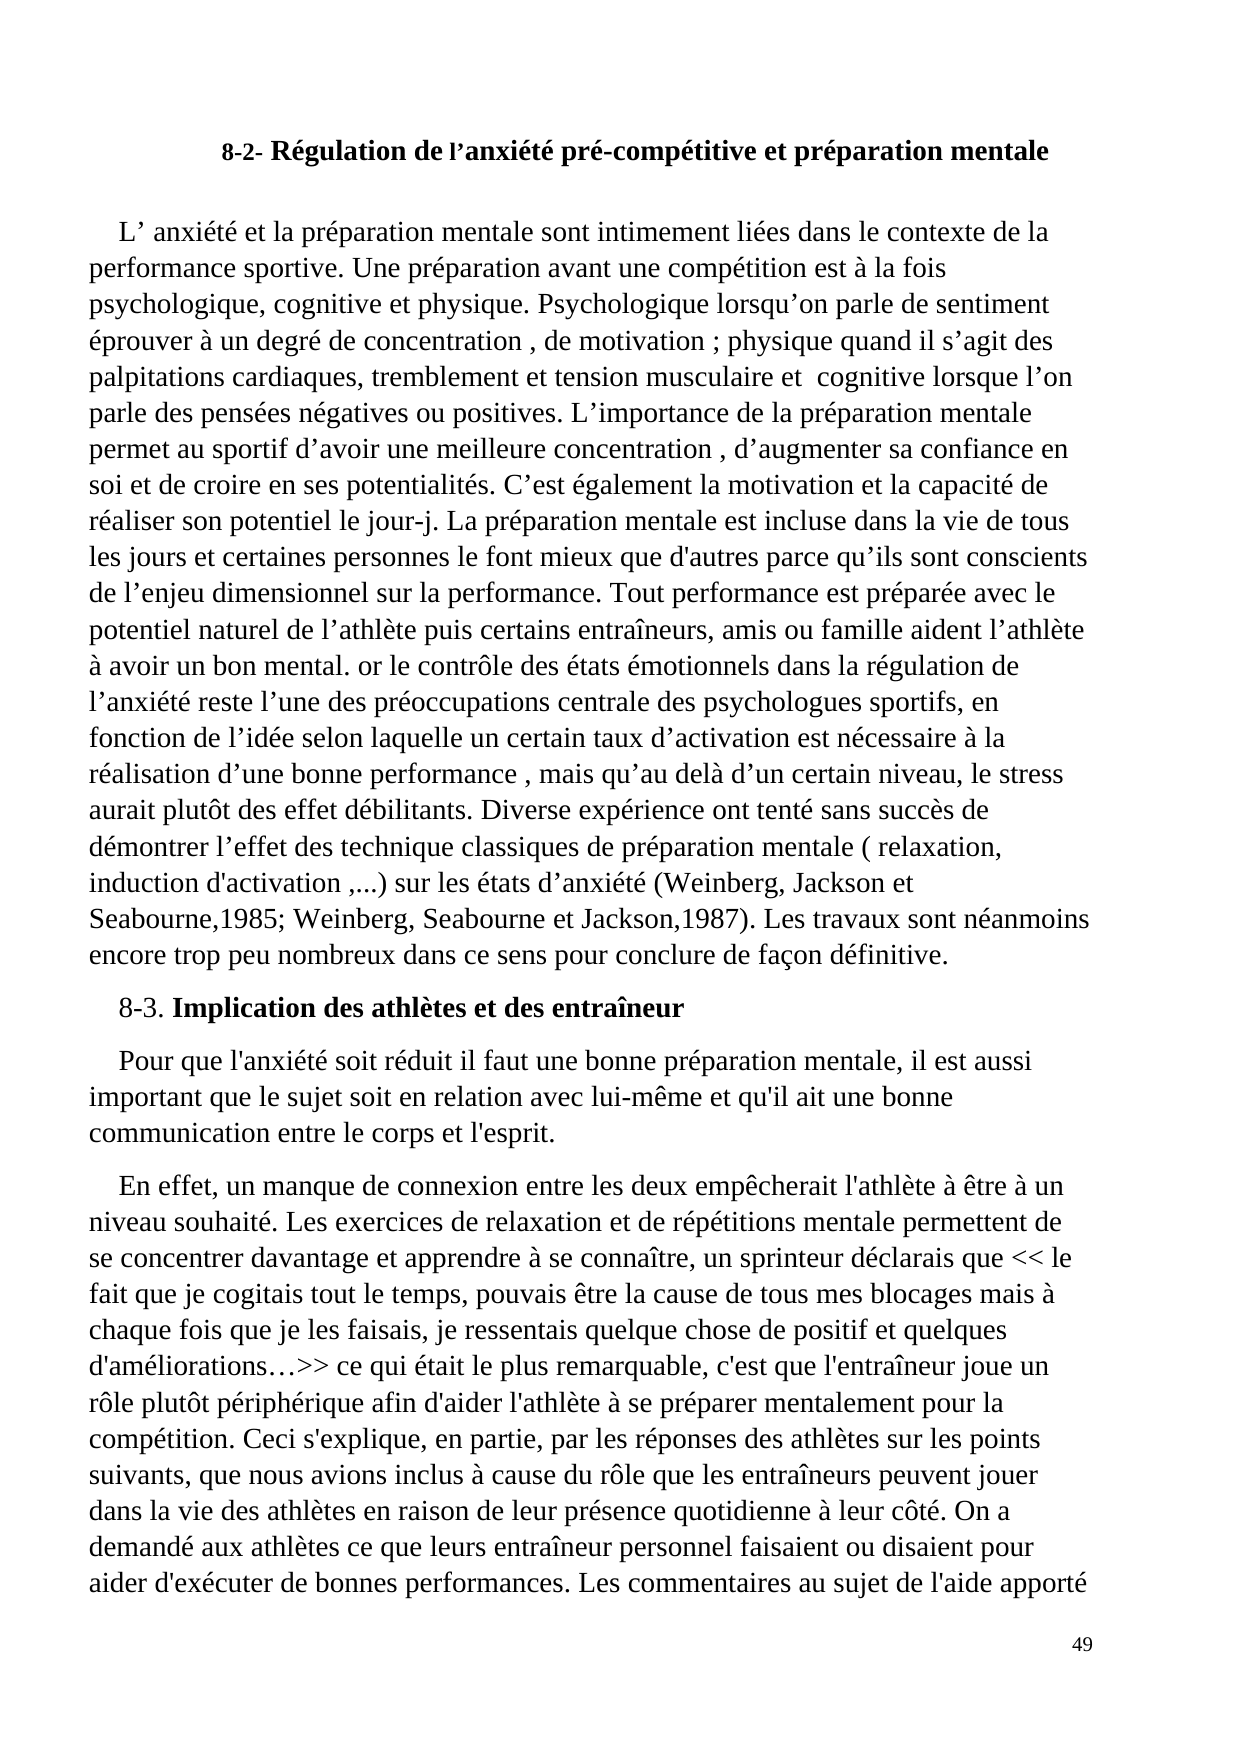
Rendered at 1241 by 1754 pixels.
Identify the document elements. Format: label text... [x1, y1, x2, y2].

text Pour que l'anxiété soit réduit il faut une bonne préparation mentale, il est aussi important que le sujet soit en relation avec lui-même et qu'il ait une bonne communication entre le corps et l'esprit. [89, 1043, 1091, 1148]
text L’ anxiété et la préparation mentale sont intimement liées dans le contexte de la performance sportive. Une préparation avant une compétition est à la fois psychologique, cognitive et physique. Psychologique lorsqu’on parle de sentiment éprouver à un degré de concentration , de motivation ; physique quand il s’agit des palpitations cardiaques, tremblement et tension musculaire et cognitive lorsque l’on parle des pensées négatives ou positives. L’importance de la préparation mentale permet au sportif d’avoir une meilleure concentration , d’augmenter sa confiance en soi et de croire en ses potentialités. C’est également la motivation et la capacité de réaliser son potentiel le jour-j. La préparation mentale est incluse dans la vie de tous les jours et certaines personnes le font mieux que d'autres parce qu’ils sont conscients de l’enjeu dimensionnel sur la performance. Tout performance est préparée avec le potentiel naturel de l’athlète puis certains entraîneurs, amis ou famille aident l’athlète à avoir un bon mental. or le contrôle des états émotionnels dans la régulation de l’anxiété reste l’une des préoccupations centrale des psychologues sportifs, en fonction de l’idée selon laquelle un certain taux d’activation est nécessaire à la réalisation d’une bonne performance , mais qu’au delà d’un certain niveau, le stress aurait plutôt des effet débilitants. Diverse expérience ont tenté sans succès de démontrer l’effet des technique classiques de préparation mentale ( relaxation, induction d'activation ,...) sur les états d’anxiété (Weinberg, Jackson et Seabourne,1985; Weinberg, Seabourne et Jackson,1987). Les travaux sont néanmoins encore trop peu nombreux dans ce sens pour conclure de façon définitive. [89, 214, 1091, 971]
text 8-3. Implication des athlètes et des entraîneur [89, 990, 1091, 1023]
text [89, 1168, 1091, 1599]
subtitle 8-2- Régulation de l’anxiété pré-compétitive et préparation mentale [148, 133, 1093, 166]
